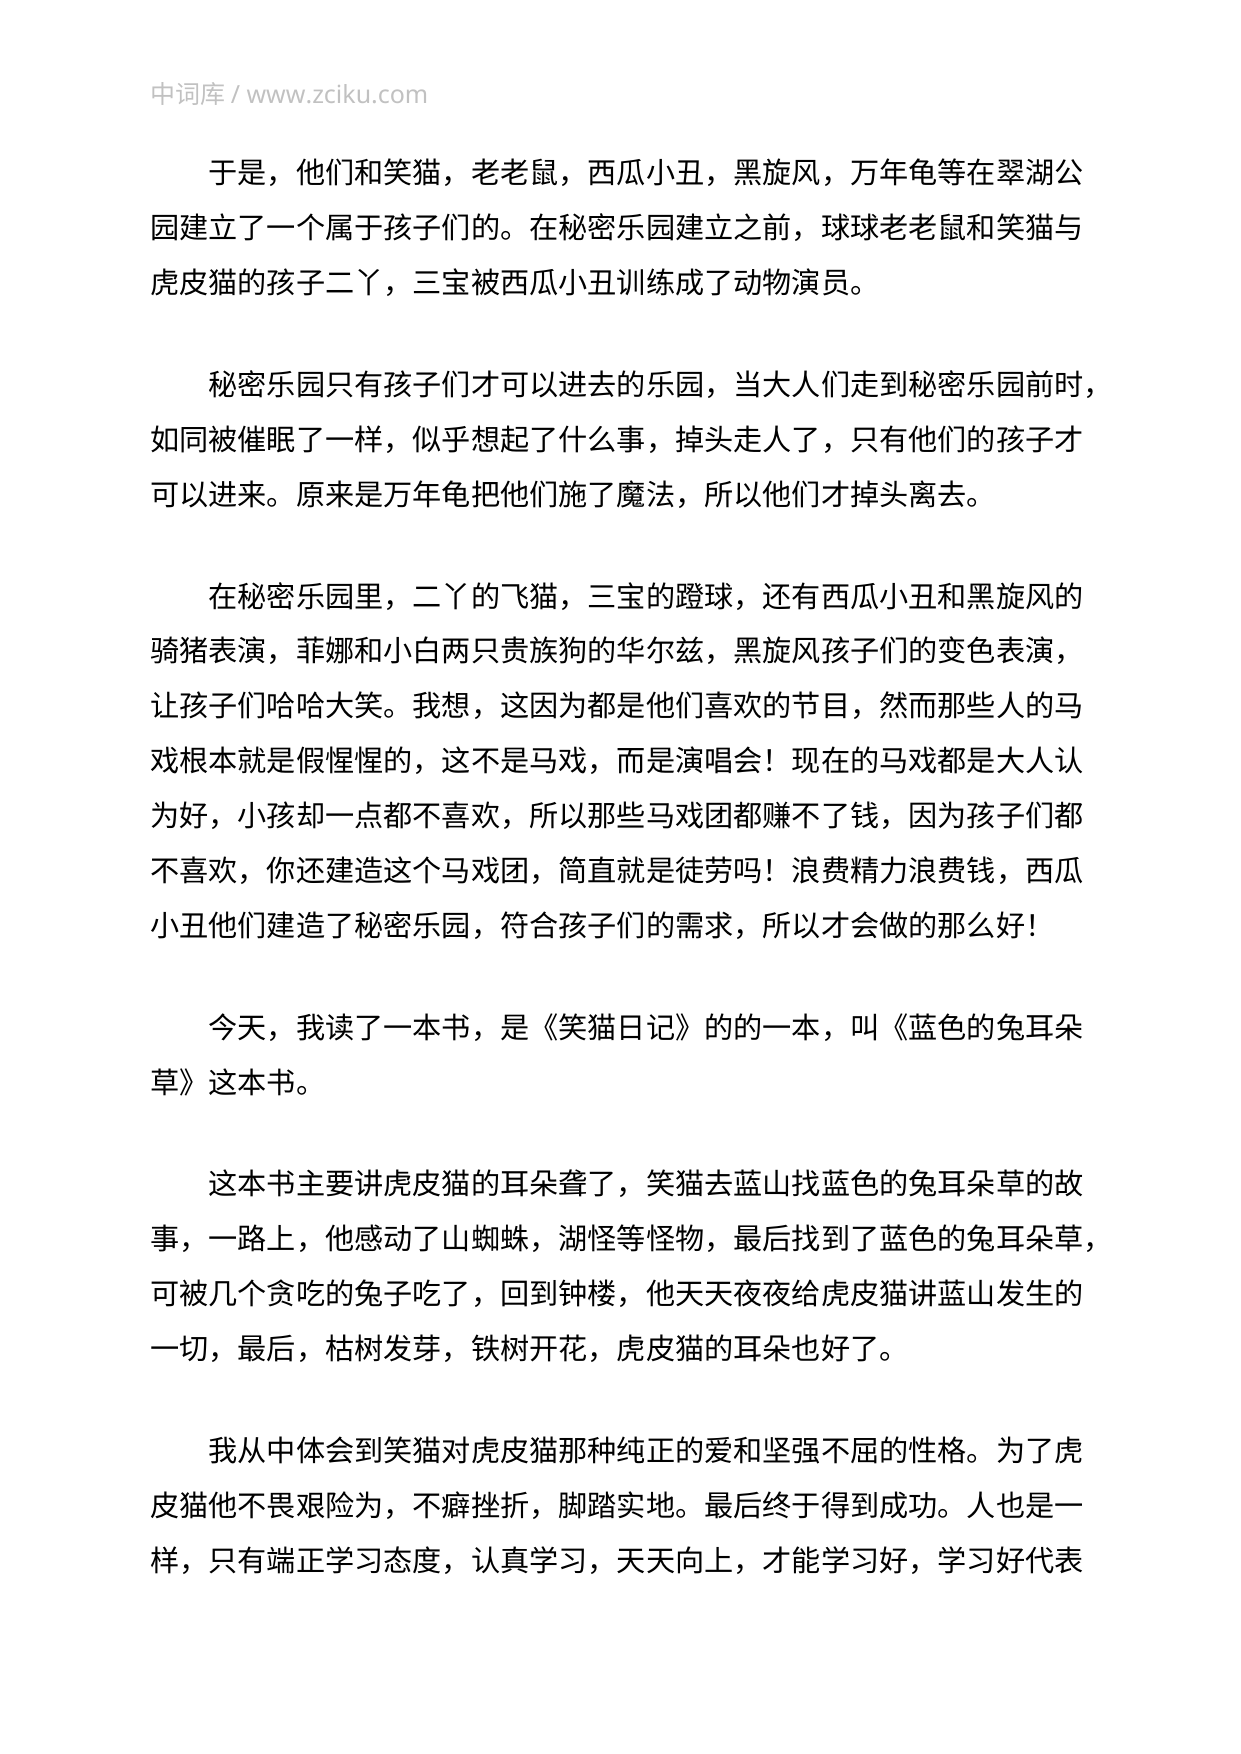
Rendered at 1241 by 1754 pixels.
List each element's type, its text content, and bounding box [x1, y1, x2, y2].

text 这本书主要讲虎皮猫的耳朵聋了，笑猫去蓝山找蓝色的兔耳朵草的故事，一路上，他感动了山蜘蛛，湖怪等怪物，最后找到了蓝色的兔耳朵草，可被几个贪吃的兔子吃了，回到钟楼，他天天夜夜给虎皮猫讲蓝山发生的一切，最后，枯树发芽，铁树开花，虎皮猫的耳朵也好了。 [150, 1161, 1090, 1368]
text 在秘密乐园里，二丫的飞猫，三宝的蹬球，还有西瓜小丑和黑旋风的骑猪表演，菲娜和小白两只贵族狗的华尔兹，黑旋风孩子们的变色表演，让孩子们哈哈大笑。我想，这因为都是他们喜欢的节目，然而那些人的马戏根本就是假惺惺的，这不是马戏，而是演唱会！现在的马戏都是大人认为好，小孩却一点都不喜欢，所以那些马戏团都赚不了钱，因为孩子们都不喜欢，你还建造这个马戏团，简直就是徒劳吗！浪费精力浪费钱，西瓜小丑他们建造了秘密乐园，符合孩子们的需求，所以才会做的那么好！ [150, 573, 1090, 945]
text 今天，我读了一本书，是《笑猫日记》的的一本，叫《蓝色的兔耳朵草》这本书。 [150, 1004, 1090, 1101]
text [150, 1427, 1090, 1579]
text 秘密乐园只有孩子们才可以进去的乐园，当大人们走到秘密乐园前时，如同被催眠了一样，似乎想起了什么事，掉头走人了，只有他们的孩子才可以进来。原来是万年龟把他们施了魔法，所以他们才掉头离去。 [150, 362, 1090, 514]
text 于是，他们和笑猫，老老鼠，西瓜小丑，黑旋风，万年龟等在翠湖公园建立了一个属于孩子们的。在秘密乐园建立之前，球球老老鼠和笑猫与虎皮猫的孩子二丫，三宝被西瓜小丑训练成了动物演员。 [150, 150, 1090, 302]
